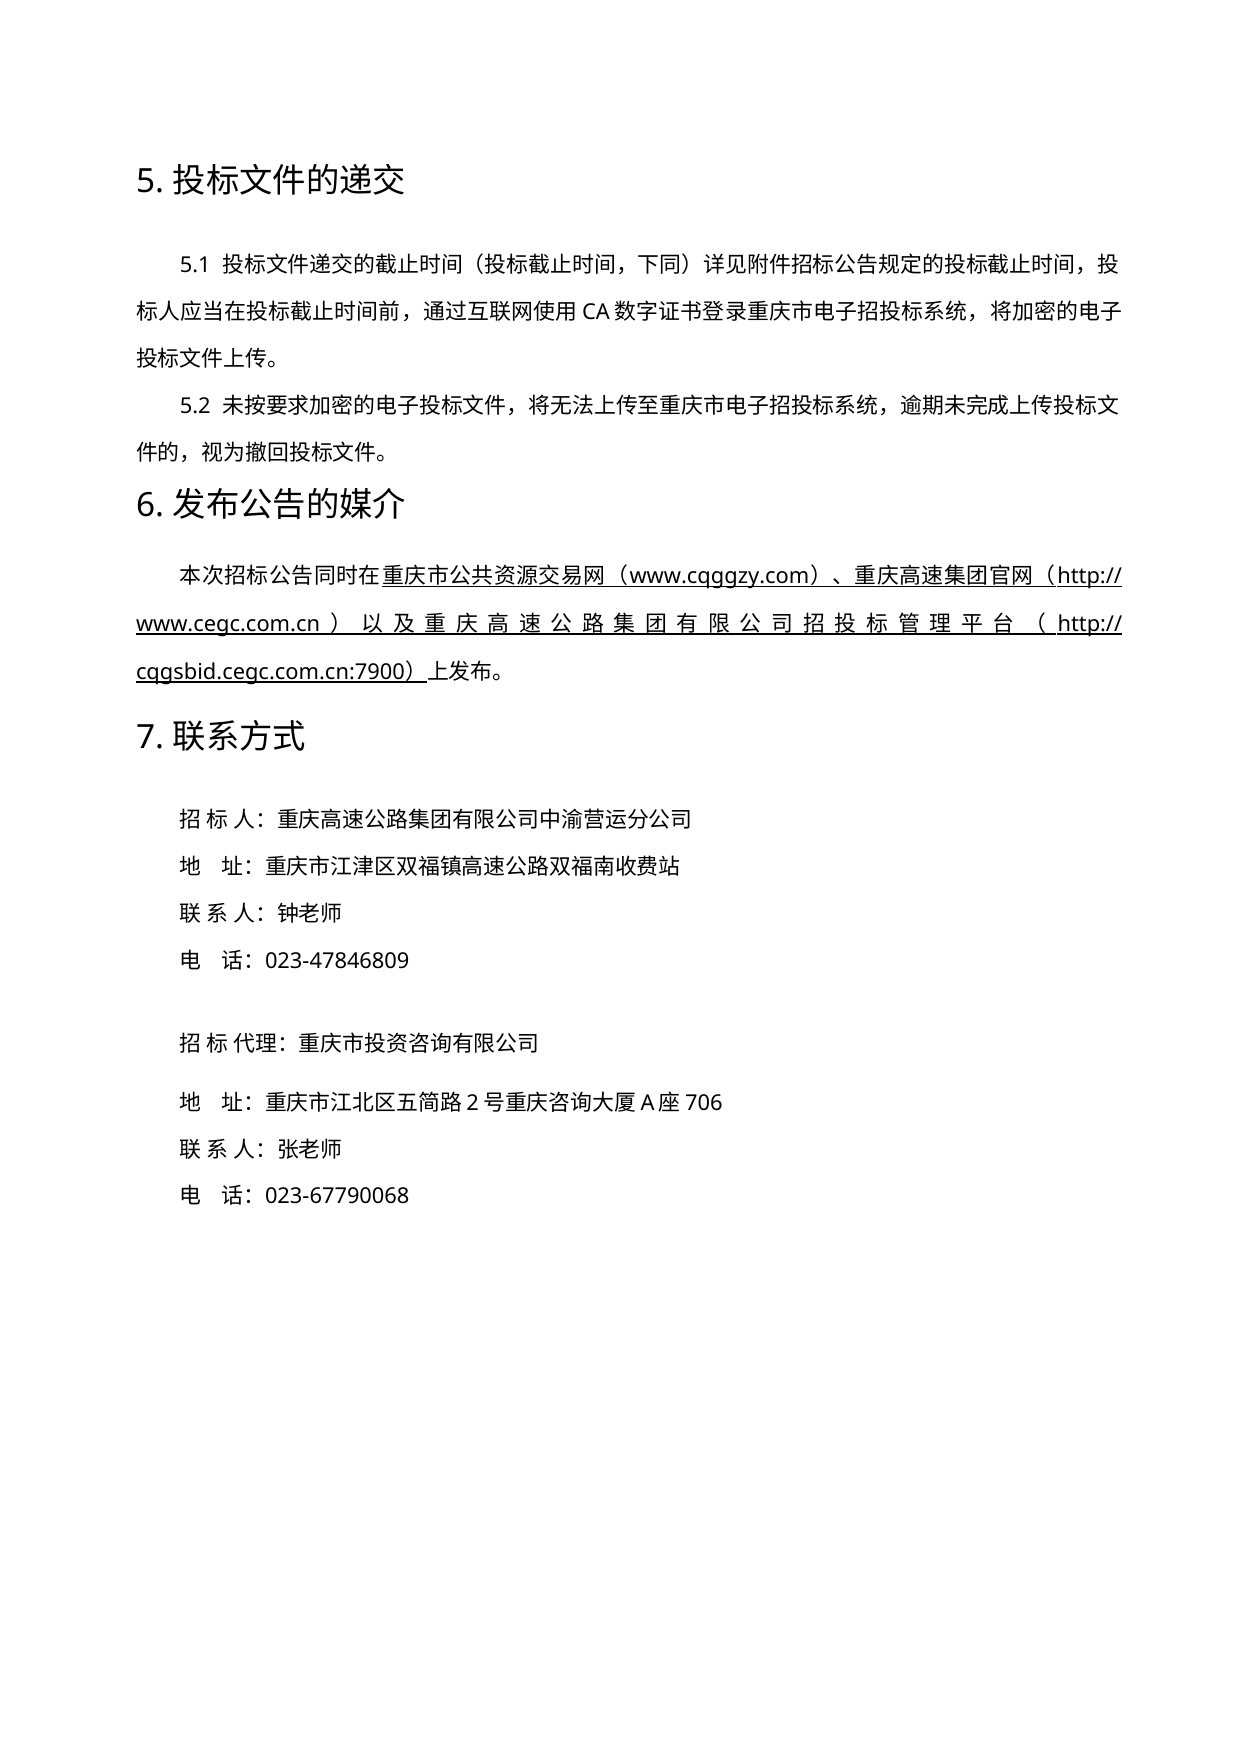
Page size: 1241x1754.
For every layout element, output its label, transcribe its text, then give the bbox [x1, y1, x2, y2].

text 招 标 人：重庆高速公路集团有限公司中渝营运分公司 [136, 790, 1122, 837]
text 地 址：重庆市江津区双福镇高速公路双福南收费站 [136, 837, 1122, 884]
text 联 系 人：钟老师 [136, 884, 1122, 931]
text 地 址：重庆市江北区五简路2号重庆咨询大厦A座706 [179, 1074, 1122, 1119]
text 5.2 未按要求加密的电子投标文件，将无法上传至重庆市电子招投标系统，逾期未完成上传投标文件的，视为撤回投标文件。 [136, 376, 1122, 469]
text 电 话：023-47846809 [136, 931, 1122, 978]
text 5.1 投标文件递交的截止时间（投标截止时间，下同）详见附件招标公告规定的投标截止时间，投标人应当在投标截止时间前，通过互联网使用CA数字证书登录重庆市电子招投标系统，将加密的电子投标文件上传。 [136, 235, 1122, 376]
subtitle 7. 联系方式 [136, 701, 1122, 766]
text 招 标 代理：重庆市投资咨询有限公司 [136, 1025, 1122, 1058]
text 联 系 人：张老师 [136, 1119, 1122, 1166]
subtitle 6. 发布公告的媒介 [136, 469, 1122, 534]
text 本次招标公告同时在重庆市公共资源交易网（www.cqggzy.com）、重庆高速集团官网（http://www.cegc.com.cn）以及重庆高速公路集团有限公司招投标管理平台（http://cqgsbid.cegc.com.cn:7900）上发布。 [136, 558, 1122, 685]
subtitle 5. 投标文件的递交 [136, 146, 1122, 211]
text 电 话：023-67790068 [136, 1166, 1122, 1213]
